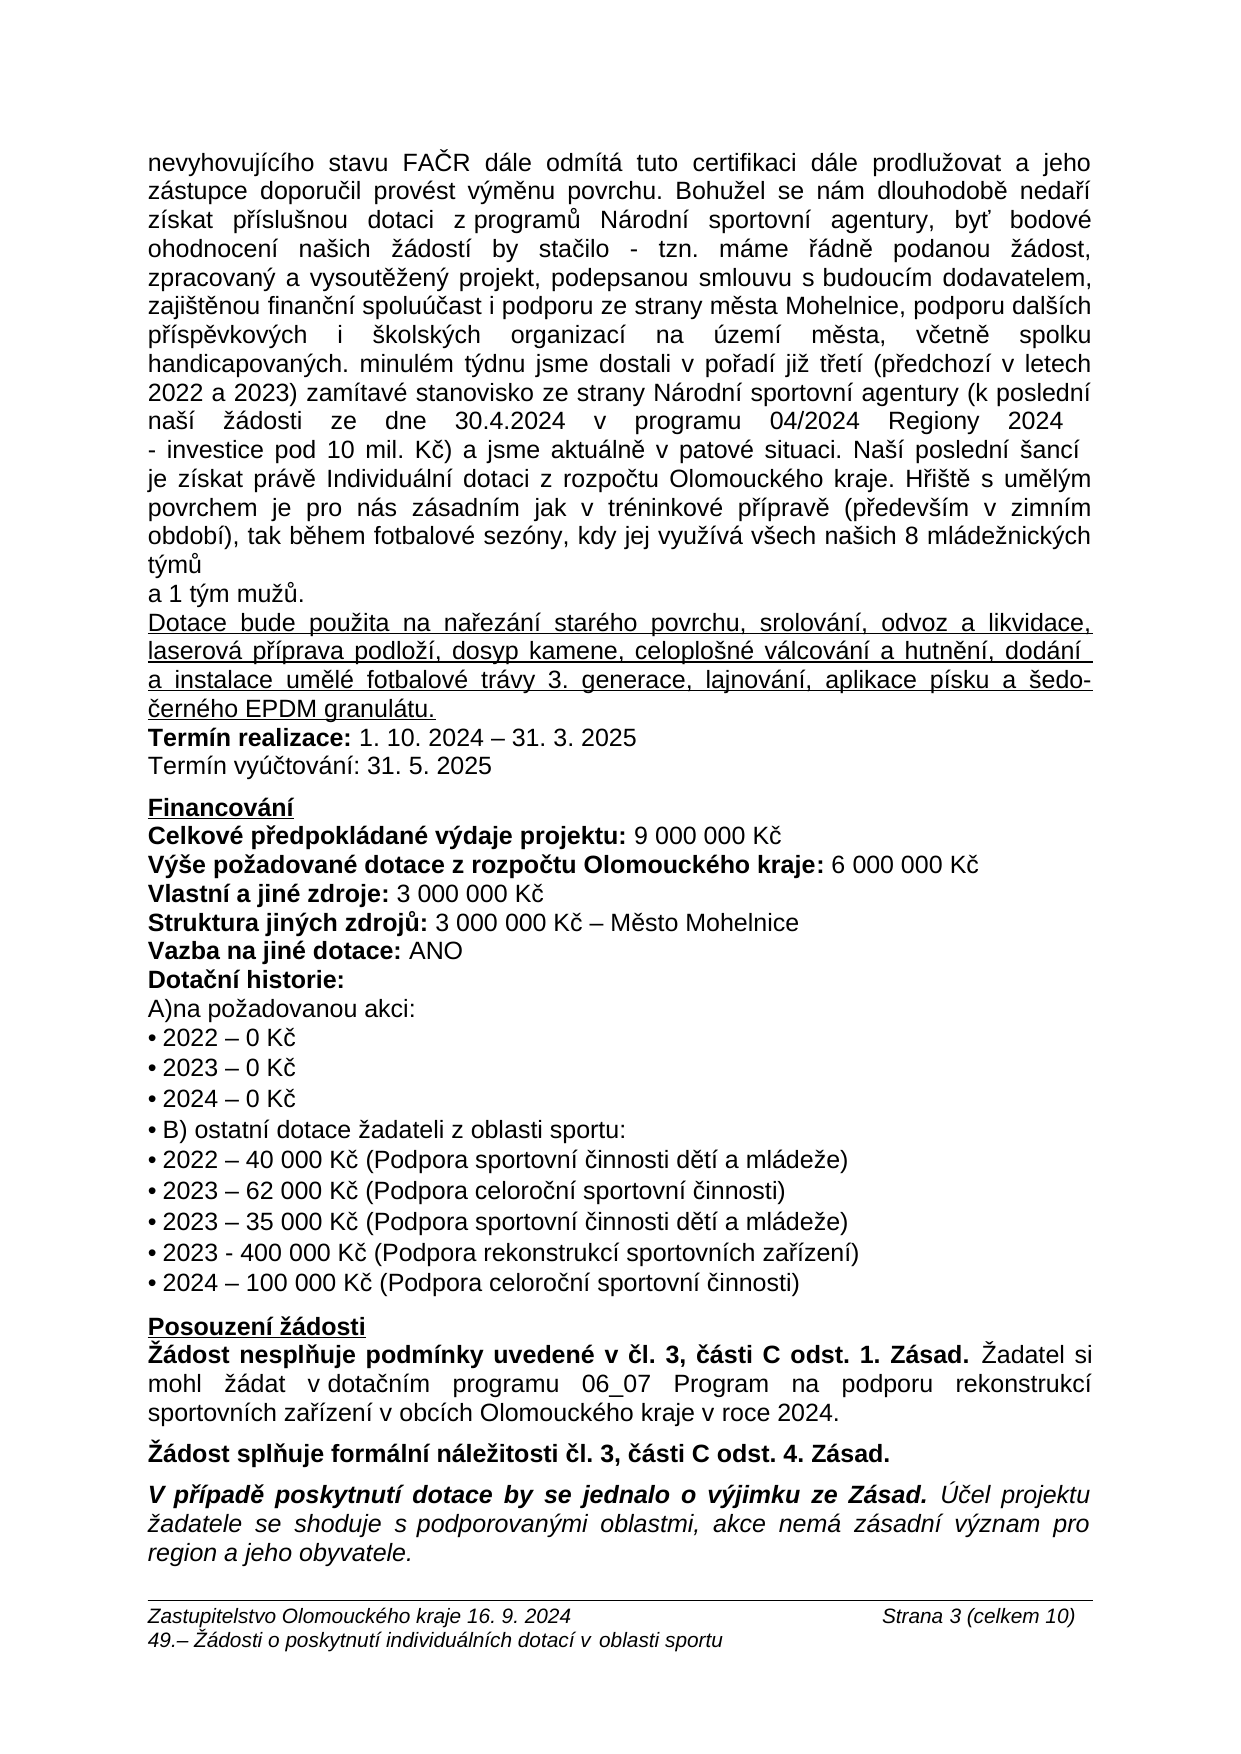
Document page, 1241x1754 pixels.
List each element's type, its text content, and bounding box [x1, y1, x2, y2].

text Výše požadované dotace z rozpočtu Olomouckého kraje: 6 000 000 Kč [148, 850, 1093, 879]
list 2024 – 100 000 Kč (Podpora celoroční sportovní činnosti) [148, 1268, 1093, 1297]
text Žádost nesplňuje podmínky uvedené v čl. 3, části C odst. 1. Zásad. Žadatel si mohl žádat v dotačním programu 06_07 Program na podporu rekonstrukcí sportovních zařízení v obcích Olomouckého kraje v roce 2024. [148, 1340, 1093, 1427]
text Posouzení žádosti [148, 1312, 1093, 1340]
list 2022 – 40 000 Kč (Podpora sportovní činnosti dětí a mládeže) [148, 1146, 1093, 1174]
text Dotace bude použita na nařezání starého povrchu, srolování, odvoz a likvidace, laserová příprava podloží, dosyp kamene, celoplošné válcování a hutnění, dodání a instalace umělé fotbalové trávy 3. generace, lajnování, aplikace písku a šedo-černého EPDM granulátu. [148, 634, 1093, 661]
text Struktura jiných zdrojů: 3 000 000 Kč – Město Mohelnice [148, 908, 1093, 936]
text Dotace bude použita na nařezání starého povrchu, srolování, odvoz a likvidace, laserová příprava podloží, dosyp kamene, celoplošné válcování a hutnění, dodání a instalace umělé fotbalové trávy 3. generace, lajnování, aplikace písku a šedo-černého EPDM granulátu. [148, 691, 1093, 723]
list 2023 – 35 000 Kč (Podpora sportovní činnosti dětí a mládeže) [148, 1207, 1093, 1236]
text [148, 148, 1093, 608]
text V případě poskytnutí dotace by se jednalo o výjimku ze Zásad. Účel projektu žadatele se shoduje s podporovanými oblastmi, akce nemá zásadní význam pro region a jeho obyvatele. [148, 1480, 1093, 1567]
list 2023 - 400 000 Kč (Podpora rekonstrukcí sportovních zařízení) [148, 1238, 1093, 1266]
text Termín vyúčtování: 31. 5. 2025 [148, 751, 1093, 780]
text Dotace bude použita na nařezání starého povrchu, srolování, odvoz a likvidace, laserová příprava podloží, dosyp kamene, celoplošné válcování a hutnění, dodání a instalace umělé fotbalové trávy 3. generace, lajnování, aplikace písku a šedo-černého EPDM granulátu. [148, 608, 1093, 633]
list 2023 – 62 000 Kč (Podpora celoroční sportovní činnosti) [148, 1176, 1093, 1205]
text Financování [148, 793, 1093, 821]
text Vlastní a jiné zdroje: 3 000 000 Kč [148, 879, 1093, 908]
text Dotační historie: [148, 965, 1093, 994]
list B) ostatní dotace žadateli z oblasti sportu: [148, 1115, 1093, 1143]
list 2022 – 0 Kč [148, 1023, 1093, 1051]
list 2024 – 0 Kč [148, 1084, 1093, 1113]
text Vazba na jiné dotace: ANO [148, 936, 1093, 965]
list 2023 – 0 Kč [148, 1053, 1093, 1082]
text Termín realizace: 1. 10. 2024 – 31. 3. 2025 [148, 723, 1093, 751]
text Celkové předpokládané výdaje projektu: 9 000 000 Kč [148, 821, 1093, 850]
subtitle A)na požadovanou akci: [148, 994, 1093, 1023]
text Žádost splňuje formální náležitosti čl. 3, části C odst. 4. Zásad. [148, 1439, 1093, 1468]
text Dotace bude použita na nařezání starého povrchu, srolování, odvoz a likvidace, laserová příprava podloží, dosyp kamene, celoplošné válcování a hutnění, dodání a instalace umělé fotbalové trávy 3. generace, lajnování, aplikace písku a šedo-černého EPDM granulátu. [148, 663, 1093, 690]
